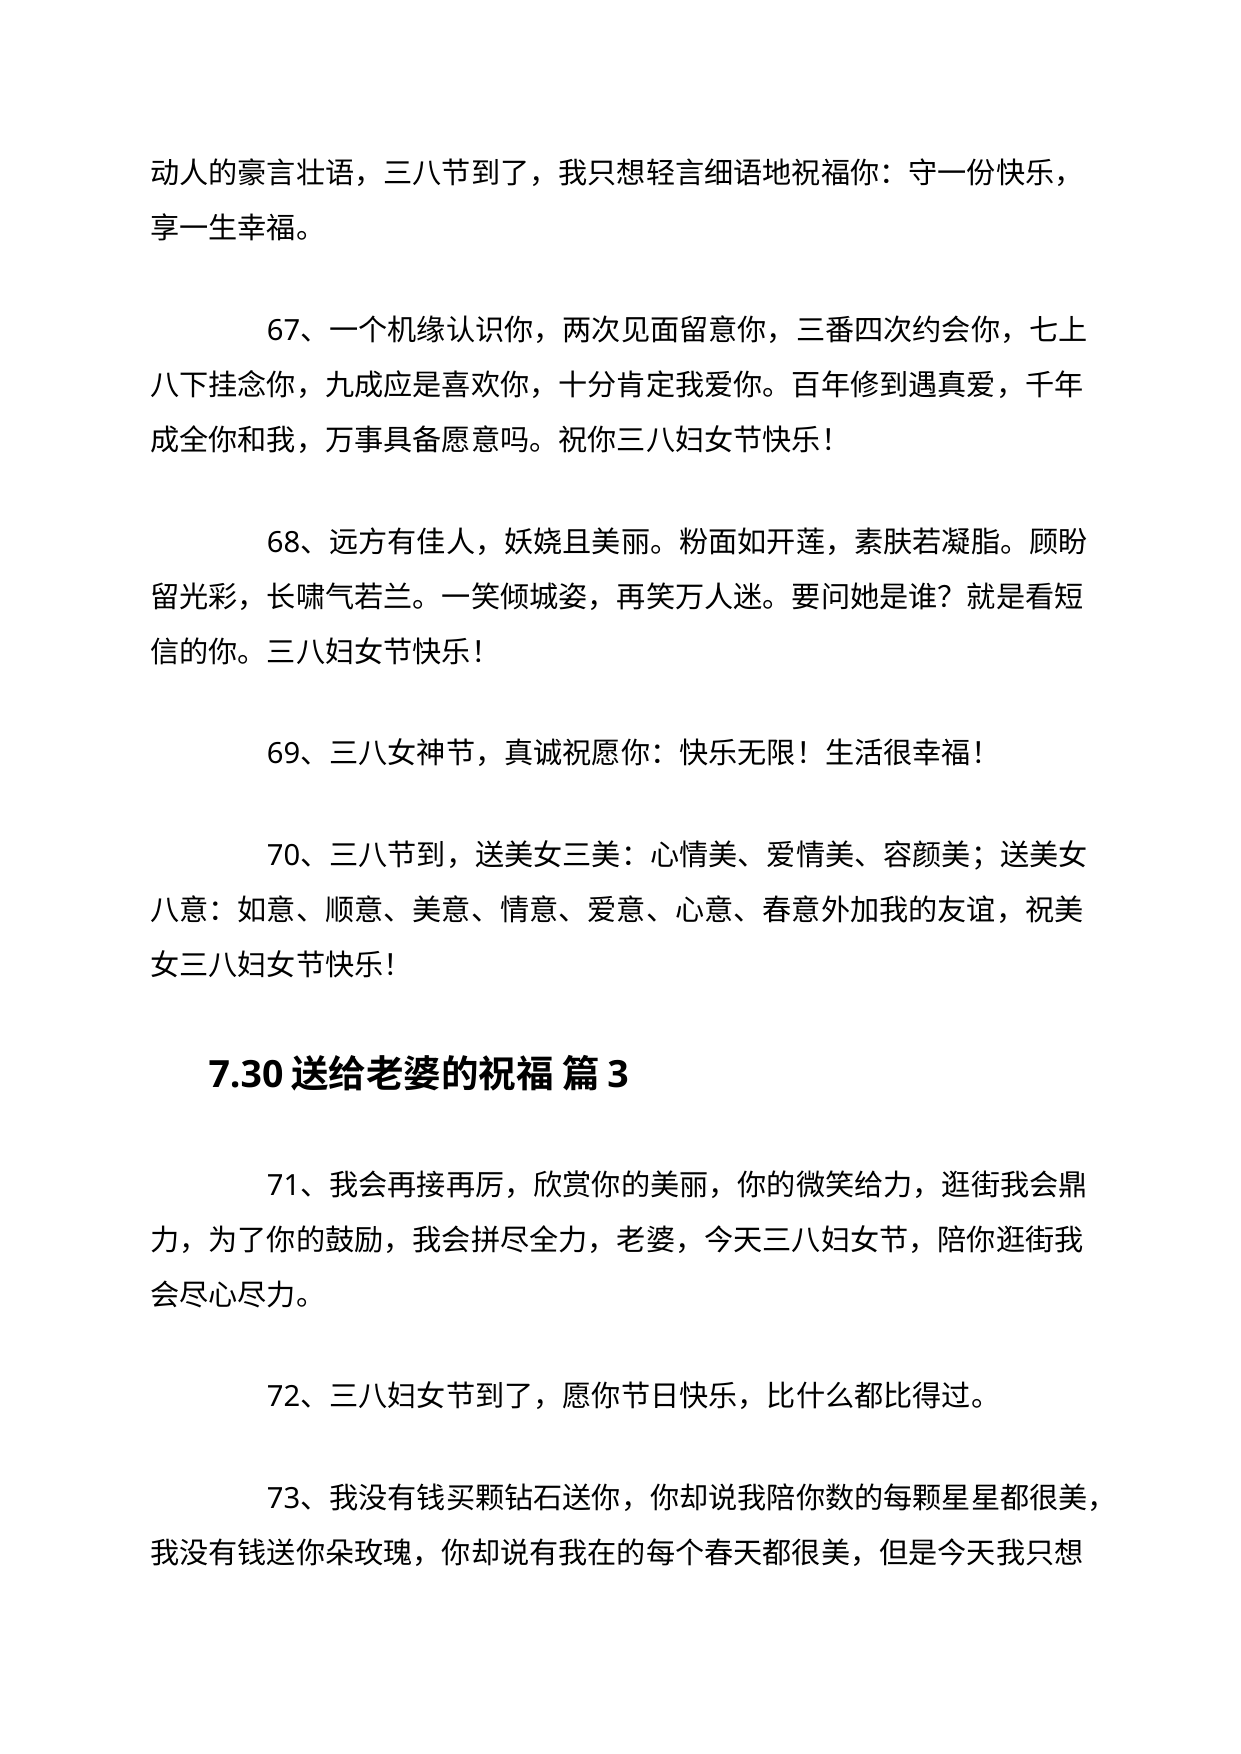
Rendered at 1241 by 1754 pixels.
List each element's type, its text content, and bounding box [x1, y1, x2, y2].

text 69、三八女神节，真诚祝愿你：快乐无限！生活很幸福！ [150, 730, 1090, 772]
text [150, 150, 1090, 247]
text 7.30送给老婆的祝福 篇3 [150, 1044, 1090, 1098]
text 70、三八节到，送美女三美：心情美、爱情美、容颜美；送美女八意：如意、顺意、美意、情意、爱意、心意、春意外加我的友谊，祝美女三八妇女节快乐！ [150, 832, 1090, 984]
text 68、远方有佳人，妖娆且美丽。粉面如开莲，素肤若凝脂。顾盼留光彩，长啸气若兰。一笑倾城姿，再笑万人迷。要问她是谁？就是看短信的你。三八妇女节快乐！ [150, 518, 1090, 671]
text 71、我会再接再厉，欣赏你的美丽，你的微笑给力，逛街我会鼎力，为了你的鼓励，我会拼尽全力，老婆，今天三八妇女节，陪你逛街我会尽心尽力。 [150, 1161, 1090, 1313]
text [150, 1475, 1090, 1572]
text 72、三八妇女节到了，愿你节日快乐，比什么都比得过。 [150, 1373, 1090, 1415]
text 67、一个机缘认识你，两次见面留意你，三番四次约会你，七上八下挂念你，九成应是喜欢你，十分肯定我爱你。百年修到遇真爱，千年成全你和我，万事具备愿意吗。祝你三八妇女节快乐！ [150, 307, 1090, 459]
